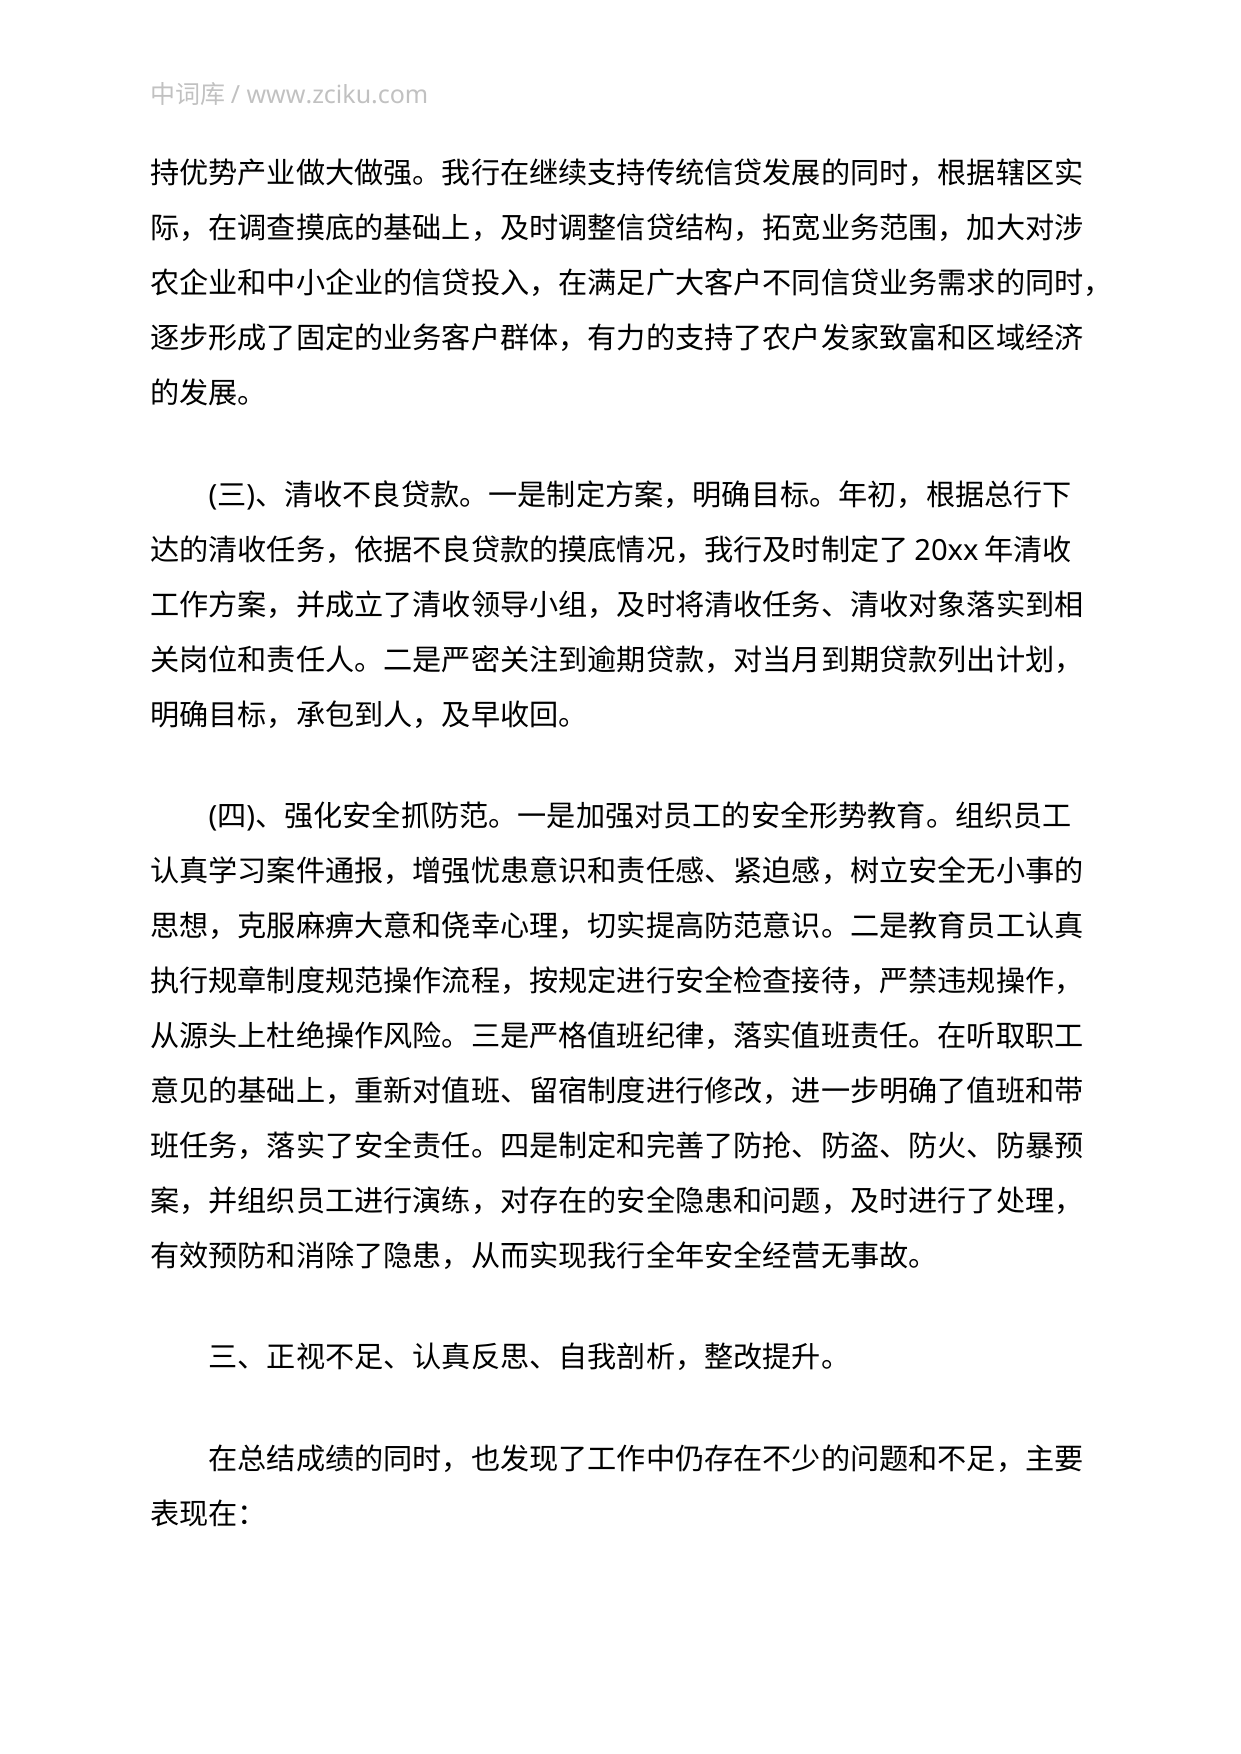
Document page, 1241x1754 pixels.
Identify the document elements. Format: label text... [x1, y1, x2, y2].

text (三)、清收不良贷款。一是制定方案，明确目标。年初，根据总行下达的清收任务，依据不良贷款的摸底情况，我行及时制定了20xx年清收工作方案，并成立了清收领导小组，及时将清收任务、清收对象落实到相关岗位和责任人。二是严密关注到逾期贷款，对当月到期贷款列出计划，明确目标，承包到人，及早收回。 [150, 471, 1090, 733]
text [150, 150, 1090, 412]
text 在总结成绩的同时，也发现了工作中仍存在不少的问题和不足，主要表现在： [150, 1436, 1090, 1533]
text 三、正视不足、认真反思、自我剖析，整改提升。 [150, 1334, 1090, 1376]
text (四)、强化安全抓防范。一是加强对员工的安全形势教育。组织员工认真学习案件通报，增强忧患意识和责任感、紧迫感，树立安全无小事的思想，克服麻痹大意和侥幸心理，切实提高防范意识。二是教育员工认真执行规章制度规范操作流程，按规定进行安全检查接待，严禁违规操作，从源头上杜绝操作风险。三是严格值班纪律，落实值班责任。在听取职工意见的基础上，重新对值班、留宿制度进行修改，进一步明确了值班和带班任务，落实了安全责任。四是制定和完善了防抢、防盗、防火、防暴预案，并组织员工进行演练，对存在的安全隐患和问题，及时进行了处理，有效预防和消除了隐患，从而实现我行全年安全经营无事故。 [150, 793, 1090, 1274]
